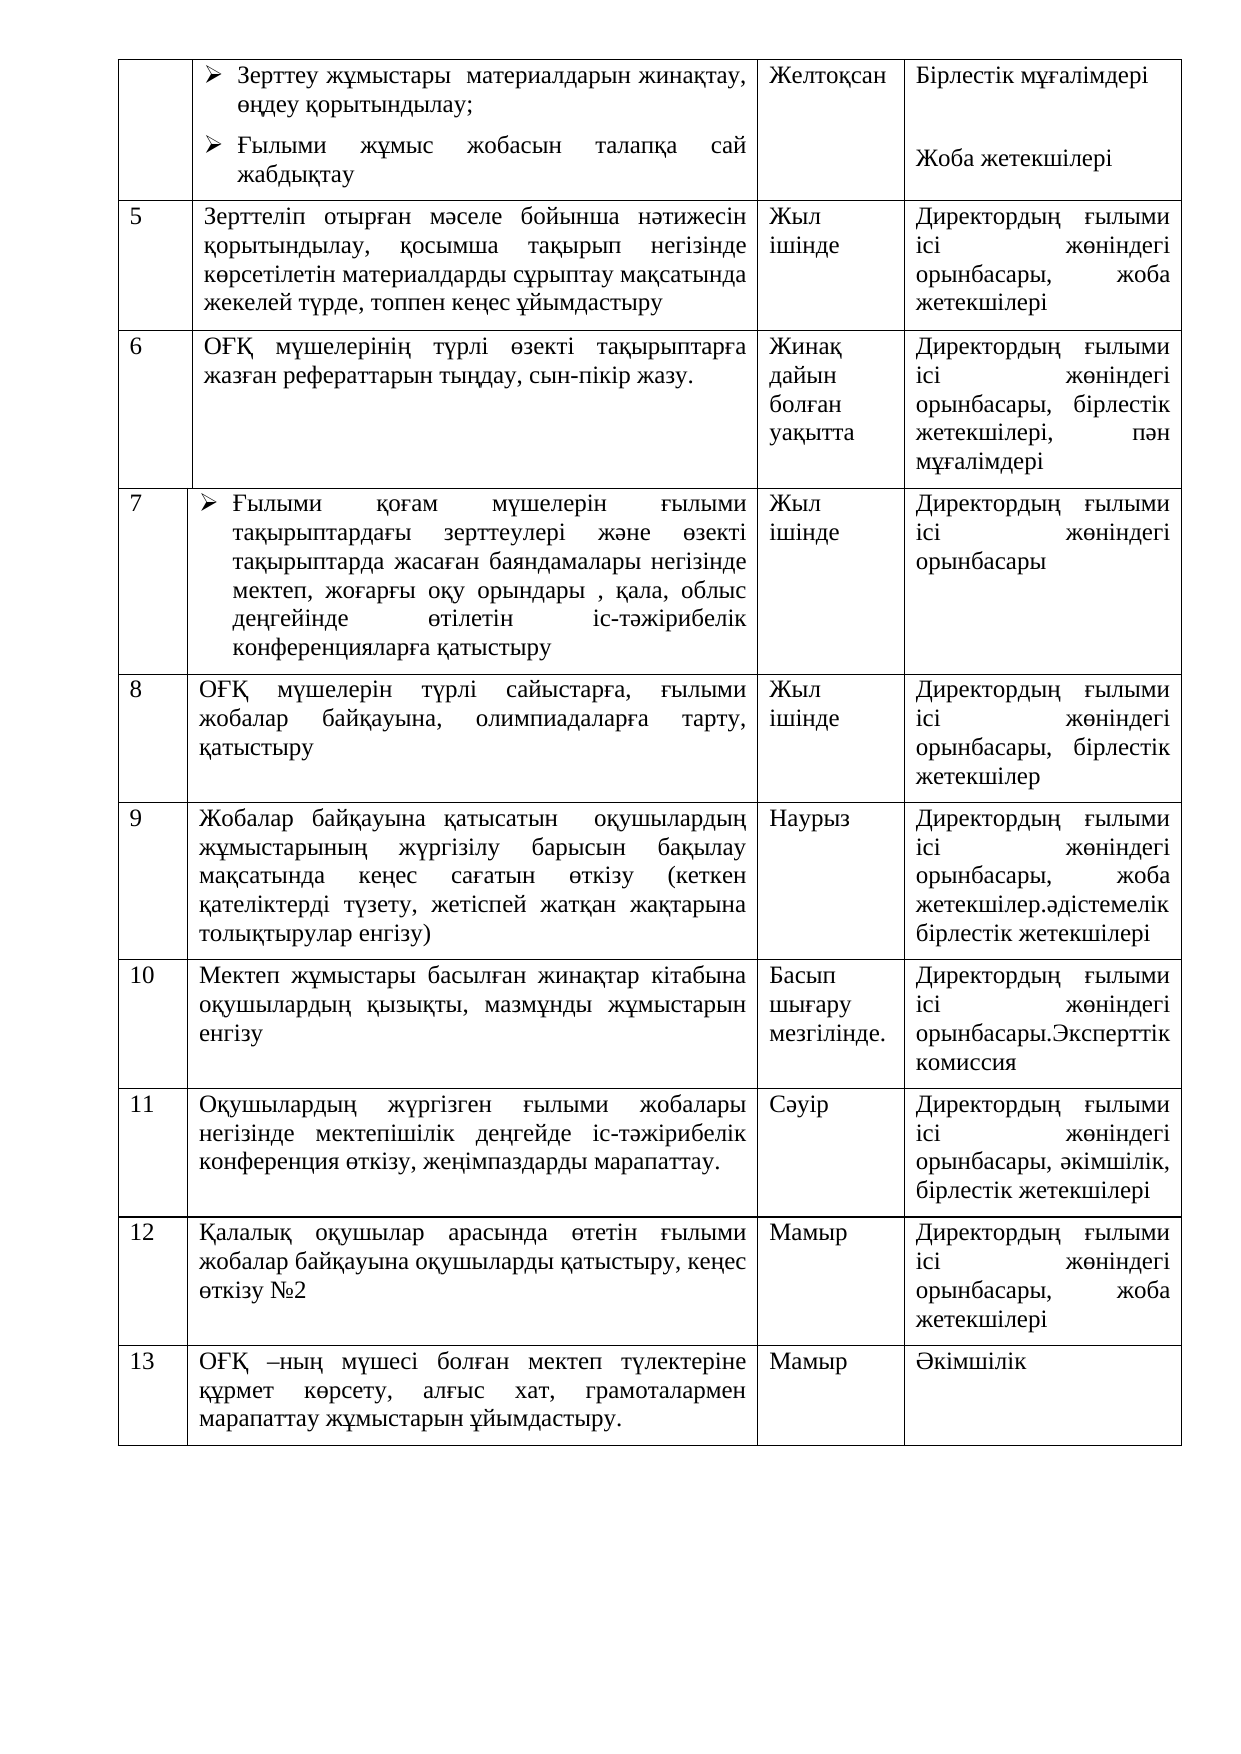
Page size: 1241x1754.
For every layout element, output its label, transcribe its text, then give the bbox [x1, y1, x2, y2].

table_cell Мектеп жұмыстары басылған жинақтар кітабына оқушылардың қызықты, мазмұнды жұмыстарын енгізу [188, 960, 757, 1088]
table_cell Мамыр [758, 1218, 904, 1345]
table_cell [905, 60, 1181, 200]
table_cell Мамыр [758, 1346, 904, 1445]
table_cell Директордың ғылыми ісі жөніндегі орынбасары, жоба жетекшілері [905, 201, 1181, 330]
table_cell Әкімшілік [905, 1346, 1181, 1445]
table_cell Директордың ғылыми ісі жөніндегі орынбасары.Эксперттік комиссия [905, 960, 1181, 1088]
table_cell Директордың ғылыми ісі жөніндегі орынбасары, әкімшілік, бірлестік жетекшілері [905, 1089, 1181, 1216]
table_cell Директордың ғылыми ісі жөніндегі орынбасары, бірлестік жетекшілер [905, 675, 1181, 802]
table_cell Жыл ішінде [758, 489, 904, 673]
table_cell ОҒҚ мүшелерін түрлі сайыстарға, ғылыми жобалар байқауына, олимпиадаларға тарту, қатыстыру [188, 675, 757, 802]
table_cell Директордың ғылыми ісі жөніндегі орынбасары, жоба жетекшілер.әдістемелік бірлестік жетекшілері [905, 803, 1181, 959]
table_cell Қалалық оқушылар арасында өтетін ғылыми жобалар байқауына оқушыларды қатыстыру, кеңес өткізу №2 [188, 1218, 757, 1345]
table_cell 6 [119, 331, 192, 487]
table_cell Жыл ішінде [758, 201, 904, 330]
table_cell 12 [119, 1218, 187, 1345]
table_cell Директордың ғылыми ісі жөніндегі орынбасары, жоба жетекшілері [905, 1218, 1181, 1345]
table_cell 9 [119, 803, 187, 959]
table_cell Басып шығару мезгілінде. [758, 960, 904, 1088]
table_cell 8 [119, 675, 187, 802]
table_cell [758, 60, 904, 200]
table_cell Жыл ішінде [758, 675, 904, 802]
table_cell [193, 60, 757, 200]
table_cell Зерттеліп отырған мәселе бойынша нәтижесін қорытындылау, қосымша тақырып негізінде көрсетілетін материалдарды сұрыптау мақсатында жекелей түрде, топпен кеңес ұйымдастыру [193, 201, 757, 330]
table_cell Жобалар байқауына қатысатын оқушылардың жұмыстарының жүргізілу барысын бақылау мақсатында кеңес сағатын өткізу (кеткен қателіктерді түзету, жетіспей жатқан жақтарына толықтырулар енгізу) [188, 803, 757, 959]
table_cell Наурыз [758, 803, 904, 959]
table_cell Директордың ғылыми ісі жөніндегі орынбасары, бірлестік жетекшілері, пән мұғалімдері [905, 331, 1181, 487]
table_cell 4 [119, 60, 192, 200]
table_cell Оқушылардың жүргізген ғылыми жобалары негізінде мектепішілік деңгейде іс-тәжірибелік конференция өткізу, жеңімпаздарды марапаттау. [188, 1089, 757, 1216]
table_cell Директордың ғылыми ісі жөніндегі орынбасары [905, 489, 1181, 673]
table_cell Жинақ дайын болған уақытта [758, 331, 904, 487]
table_cell Ғылыми қоғам мүшелерін ғылыми тақырыптардағы зерттеулері және өзекті тақырыптарда жасаған баяндамалары негізінде мектеп, жоғарғы оқу орындары , қала, облыс деңгейінде өтілетін іс-тәжірибелік конференцияларға қатыстыру [188, 489, 757, 673]
table_cell 10 [119, 960, 187, 1088]
table_cell 11 [119, 1089, 187, 1216]
table_cell 7 [119, 489, 187, 673]
table_cell Сәуір [758, 1089, 904, 1216]
table_cell 5 [119, 201, 192, 330]
table_cell ОҒҚ мүшелерінің түрлі өзекті тақырыптарға жазған рефераттарын тыңдау, сын-пікір жазу. [193, 331, 757, 487]
table_cell ОҒҚ –ның мүшесі болған мектеп түлектеріне құрмет көрсету, алғыс хат, грамоталармен марапаттау жұмыстарын ұйымдастыру. [188, 1346, 757, 1445]
table_cell 13 [119, 1346, 187, 1445]
